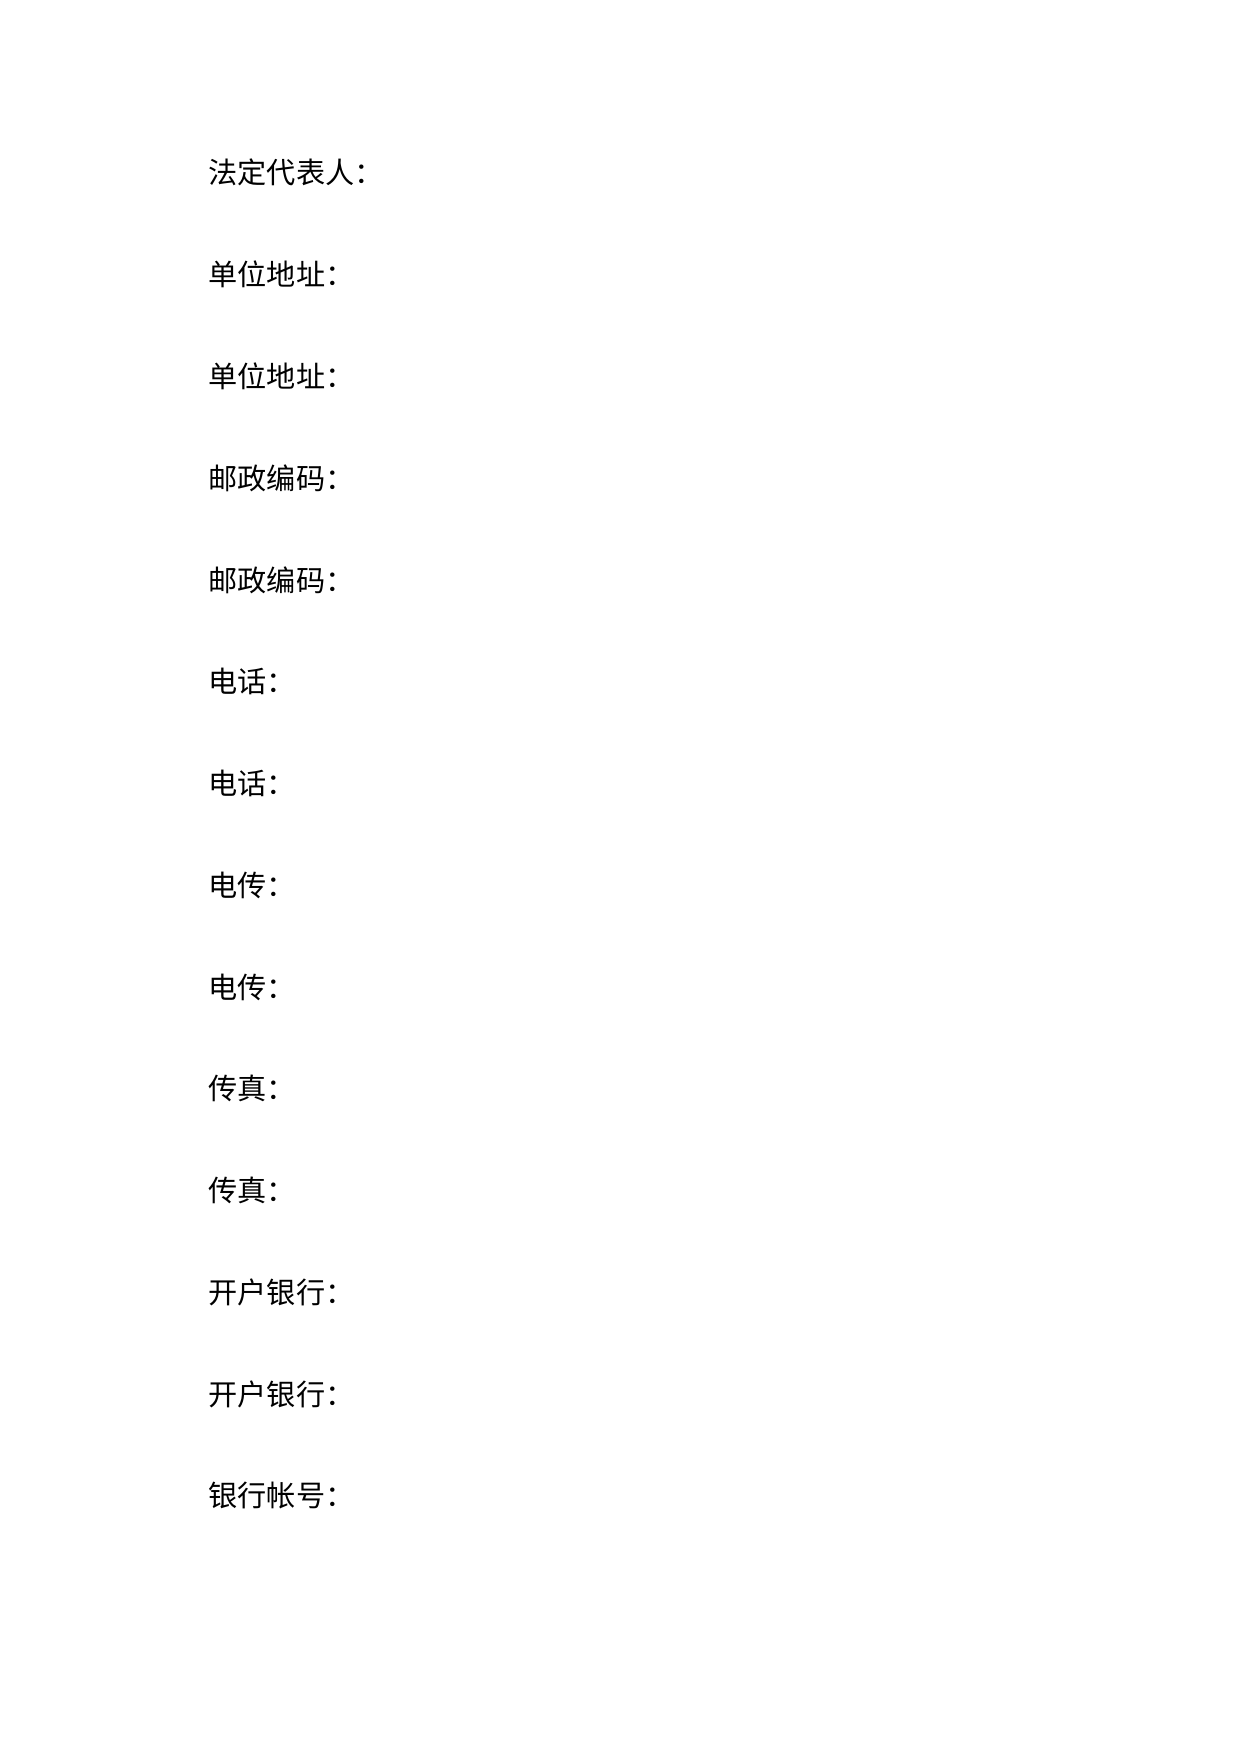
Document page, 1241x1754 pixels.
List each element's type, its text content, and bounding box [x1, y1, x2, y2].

text 银行帐号： [150, 1473, 1090, 1515]
text 单位地址： [150, 353, 1090, 396]
text 邮政编码： [150, 557, 1090, 599]
text 法定代表人： [150, 150, 1090, 192]
text 传真： [150, 1066, 1090, 1108]
text 传真： [150, 1168, 1090, 1210]
text 开户银行： [150, 1371, 1090, 1413]
text 电传： [150, 862, 1090, 905]
text 电话： [150, 659, 1090, 701]
text 电话： [150, 761, 1090, 803]
text 单位地址： [150, 252, 1090, 294]
text 邮政编码： [150, 455, 1090, 498]
text 电传： [150, 964, 1090, 1006]
text 开户银行： [150, 1269, 1090, 1312]
